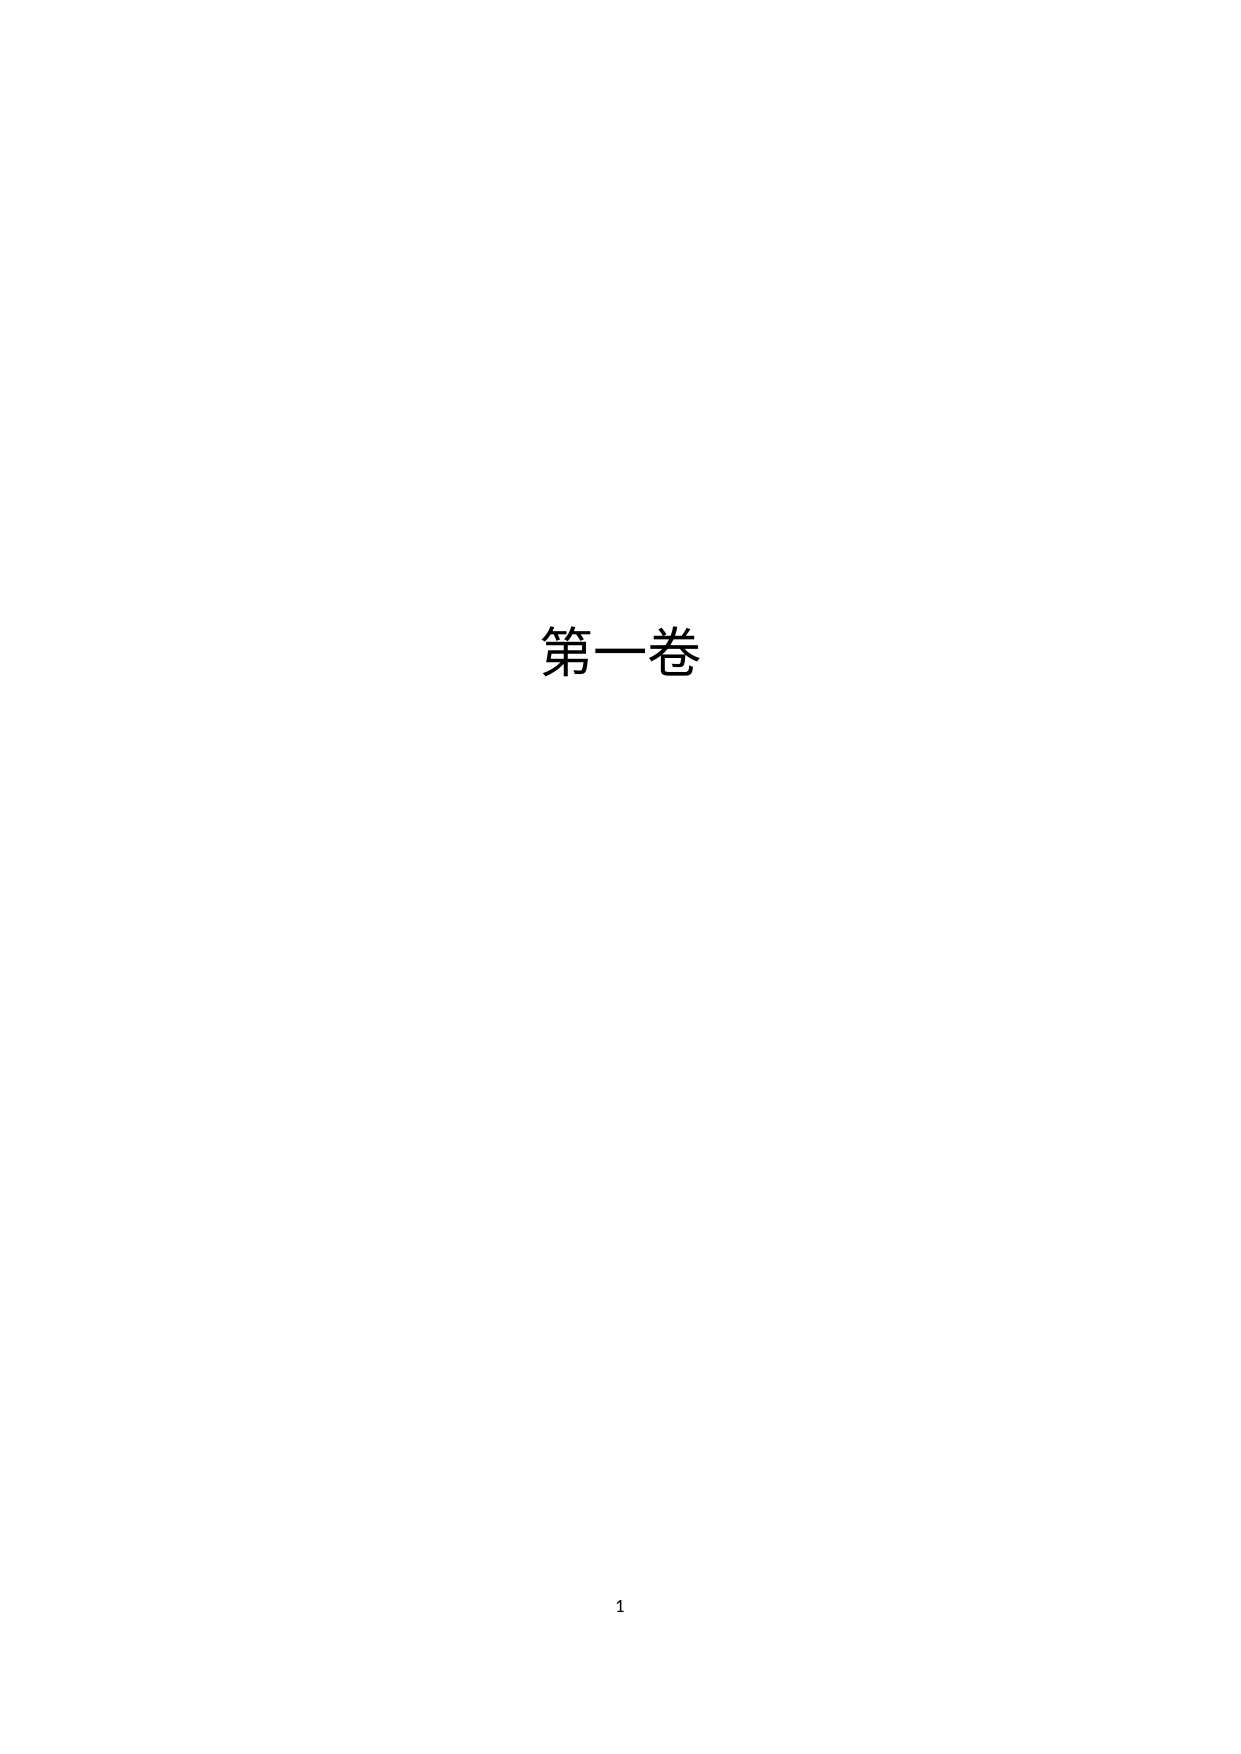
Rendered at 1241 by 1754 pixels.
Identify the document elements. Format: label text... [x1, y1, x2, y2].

subtitle 第一卷 [188, 599, 1052, 698]
